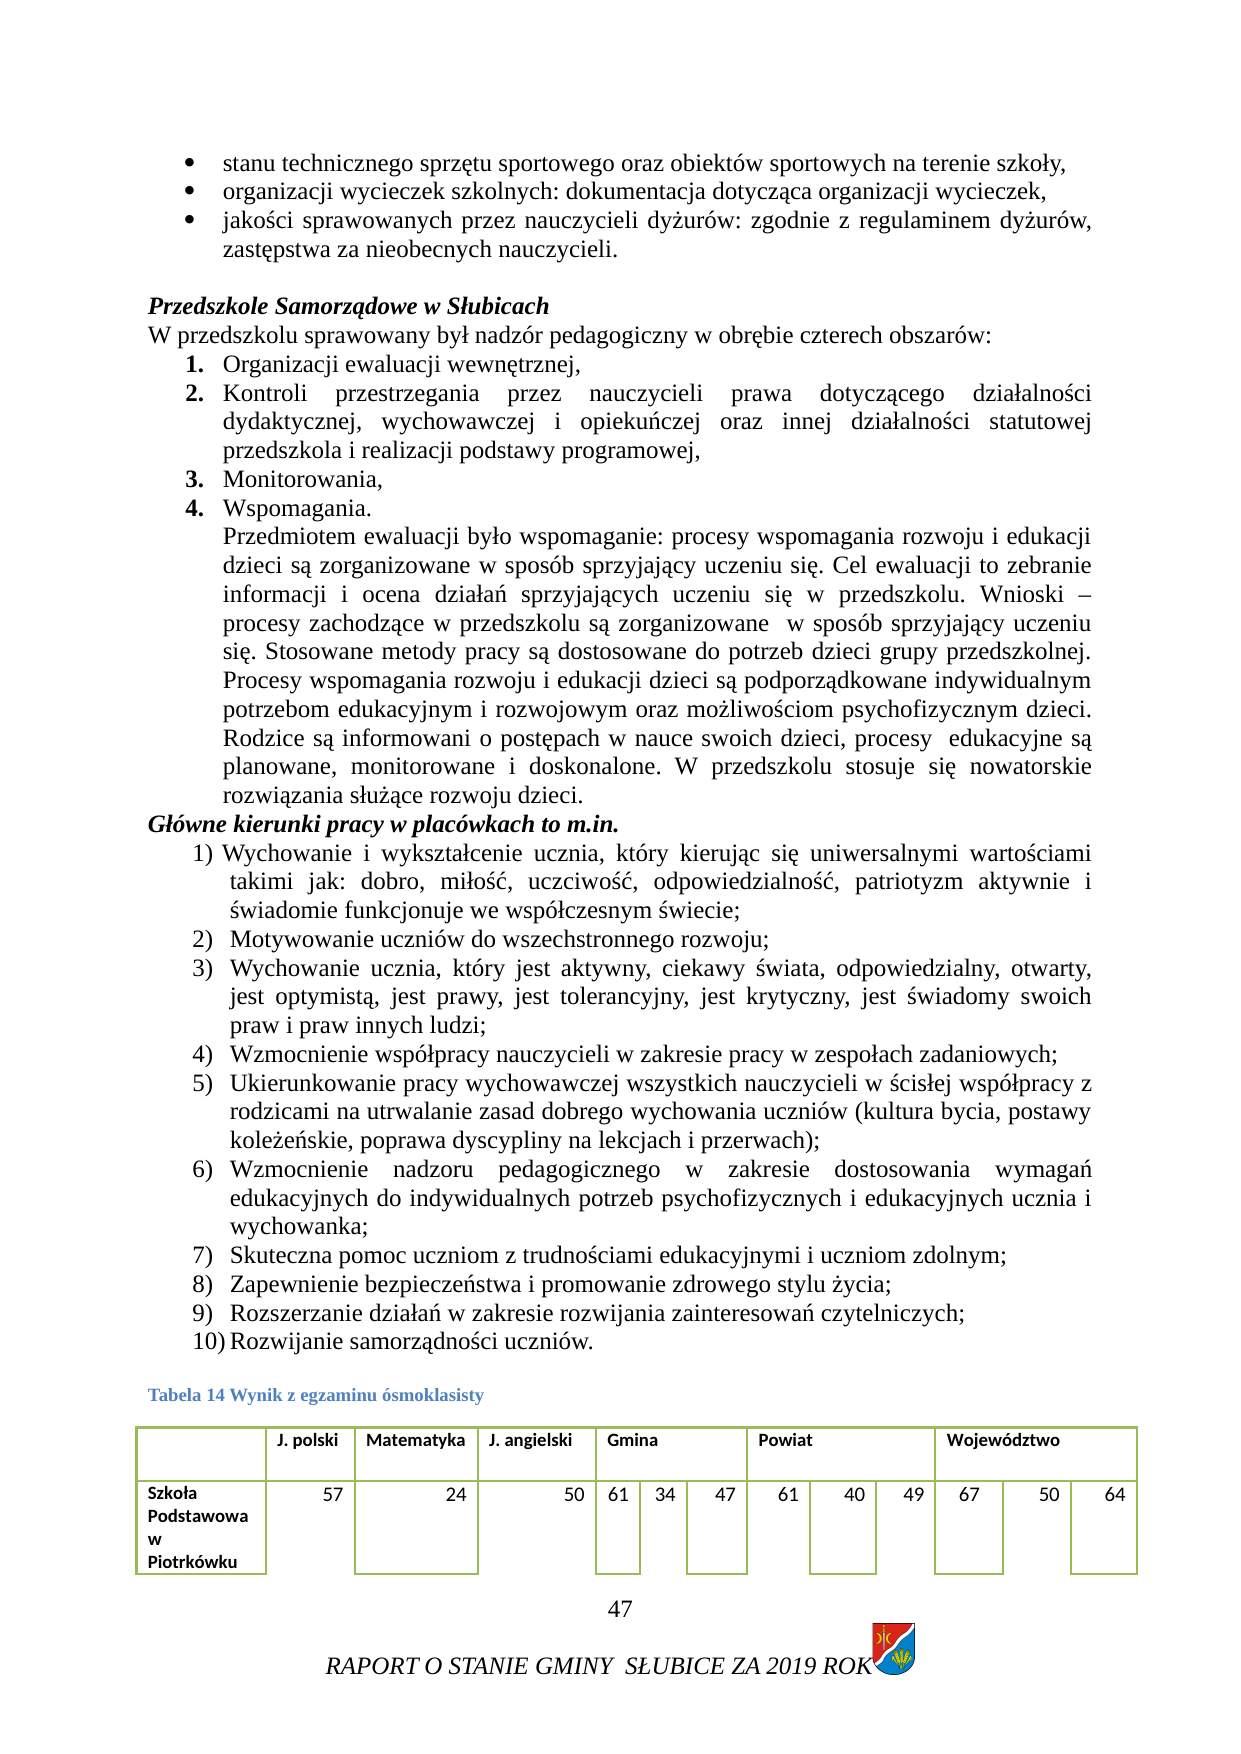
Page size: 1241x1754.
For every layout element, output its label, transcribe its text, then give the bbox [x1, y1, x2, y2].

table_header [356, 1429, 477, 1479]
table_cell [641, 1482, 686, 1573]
list Wzmocnienie nadzoru pedagogicznego w zakresie dostosowania wymagań edukacyjnych do indywidualnych potrzeb psychofizycznych i edukacyjnych ucznia i wychowanka; [192, 1154, 1092, 1240]
picture [872, 1623, 915, 1675]
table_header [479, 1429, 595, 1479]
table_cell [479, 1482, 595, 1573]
list Wspomagania. [185, 493, 1092, 521]
list Rozszerzanie działań w zakresie rozwijania zainteresowań czytelniczych; [192, 1298, 1092, 1326]
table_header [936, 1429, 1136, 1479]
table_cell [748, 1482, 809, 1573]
list Rozwijanie samorządności uczniów. [192, 1326, 1092, 1355]
text Przedszkole Samorządowe w Słubicach [148, 291, 1092, 320]
text Przedmiotem ewaluacji było wspomaganie: procesy wspomagania rozwoju i edukacji dzieci są zorganizowane w sposób sprzyjający uczeniu się. Cel ewaluacji to zebranie informacji i ocena działań sprzyjających uczeniu się w przedszkolu. Wnioski – procesy zachodzące w przedszkolu są zorganizowane w sposób sprzyjający uczeniu się. Stosowane metody pracy są dostosowane do potrzeb dzieci grupy przedszkolnej. Procesy wspomagania rozwoju i edukacji dzieci są podporządkowane indywidualnym potrzebom edukacyjnym i rozwojowym oraz możliwościom psychofizycznym dzieci. Rodzice są informowani o postępach w nauce swoich dzieci, procesy edukacyjne są planowane, monitorowane i doskonalone. W przedszkolu stosuje się nowatorskie rozwiązania służące rozwoju dzieci. [223, 521, 1092, 809]
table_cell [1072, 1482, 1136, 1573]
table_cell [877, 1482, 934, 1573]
list Motywowanie uczniów do wszechstronnego rozwoju; [192, 924, 1092, 953]
list Kontroli przestrzegania przez nauczycieli prawa dotyczącego działalności dydaktycznej, wychowawczej i opiekuńczej oraz innej działalności statutowej przedszkola i realizacji podstawy programowej, [185, 378, 1092, 464]
list Zapewnienie bezpieczeństwa i promowanie zdrowego stylu życia; [192, 1269, 1092, 1298]
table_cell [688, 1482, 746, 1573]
list stanu technicznego sprzętu sportowego oraz obiektów sportowych na terenie szkoły, [185, 148, 1092, 176]
text Tabela 14 Wynik z egzaminu ósmoklasisty [148, 1384, 1092, 1406]
list Organizacji ewaluacji wewnętrznej, [185, 349, 1092, 378]
list Ukierunkowanie pracy wychowawczej wszystkich nauczycieli w ścisłej współpracy z rodzicami na utrwalanie zasad dobrego wychowania uczniów (kultura bycia, postawy koleżeńskie, poprawa dyscypliny na lekcjach i przerwach); [192, 1068, 1092, 1154]
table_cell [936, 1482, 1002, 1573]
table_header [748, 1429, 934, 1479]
text Główne kierunki pracy w placówkach to m.in. [148, 809, 1092, 838]
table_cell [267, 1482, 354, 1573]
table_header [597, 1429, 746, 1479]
list Wychowanie ucznia, który jest aktywny, ciekawy świata, odpowiedzialny, otwarty, jest optymistą, jest prawy, jest tolerancyjny, jest krytyczny, jest świadomy swoich praw i praw innych ludzi; [192, 953, 1092, 1039]
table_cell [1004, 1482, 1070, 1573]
list Wzmocnienie współpracy nauczycieli w zakresie pracy w zespołach zadaniowych; [192, 1039, 1092, 1068]
list Wychowanie i wykształcenie ucznia, który kierując się uniwersalnymi wartościami takimi jak: dobro, miłość, uczciwość, odpowiedzialność, patriotyzm aktywnie i świadomie funkcjonuje we współczesnym świecie; [192, 838, 1092, 924]
list organizacji wycieczek szkolnych: dokumentacja dotycząca organizacji wycieczek, [185, 176, 1092, 205]
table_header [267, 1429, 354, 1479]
list Skuteczna pomoc uczniom z trudnościami edukacyjnymi i uczniom zdolnym; [192, 1240, 1092, 1269]
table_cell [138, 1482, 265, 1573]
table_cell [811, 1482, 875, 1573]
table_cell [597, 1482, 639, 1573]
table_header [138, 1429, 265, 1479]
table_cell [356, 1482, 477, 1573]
list jakości sprawowanych przez nauczycieli dyżurów: zgodnie z regulaminem dyżurów, zastępstwa za nieobecnych nauczycieli. [185, 205, 1092, 263]
text W przedszkolu sprawowany był nadzór pedagogiczny w obrębie czterech obszarów: [148, 320, 1092, 349]
list Monitorowania, [185, 464, 1092, 493]
